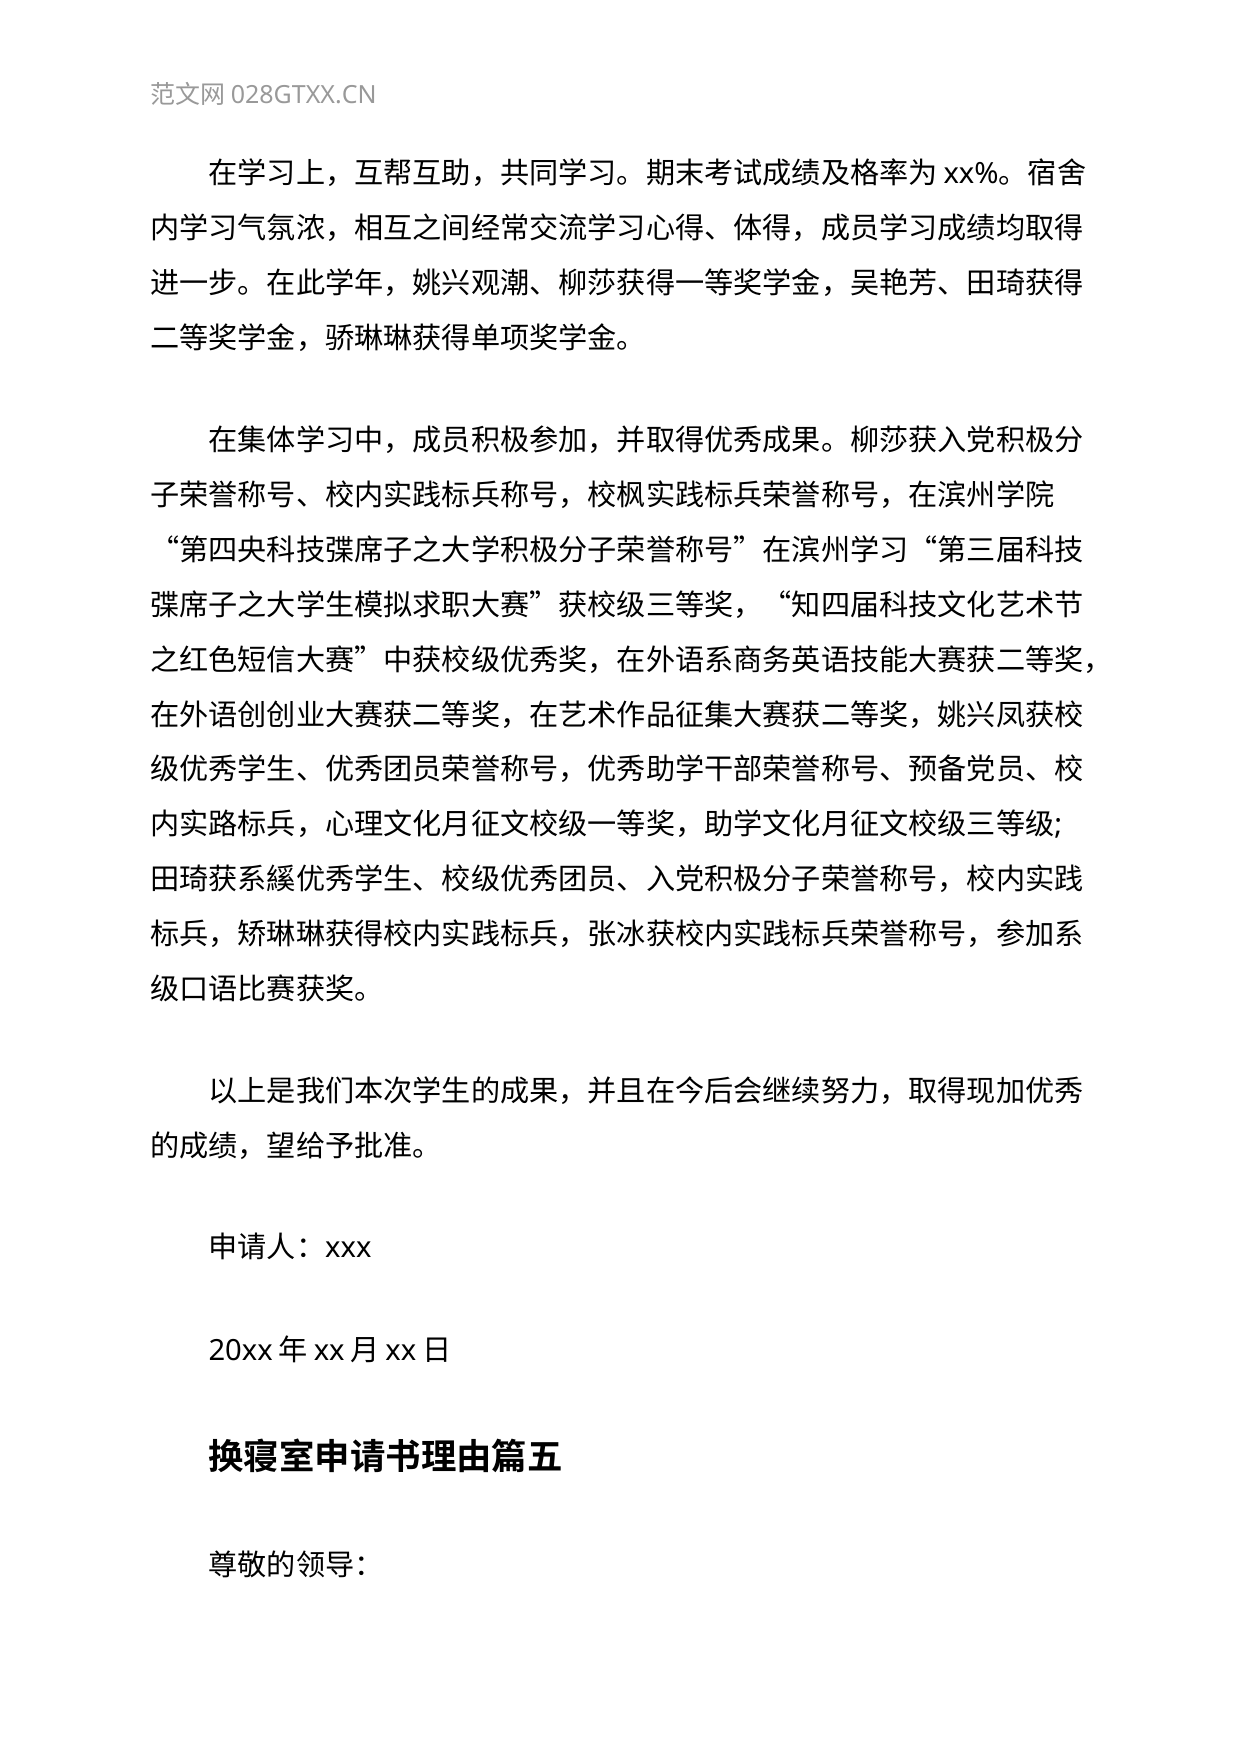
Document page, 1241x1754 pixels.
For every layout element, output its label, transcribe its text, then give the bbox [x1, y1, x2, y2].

text 以上是我们本次学生的成果，并且在今后会继续努力，取得现加优秀的成绩，望给予批准。 [150, 1067, 1090, 1164]
text 在集体学习中，成员积极参加，并取得优秀成果。柳莎获入党积极分子荣誉称号、校内实践标兵称号，校枫实践标兵荣誉称号，在滨州学院“第四央科技弽席子之大学积极分子荣誉称号”在滨州学习“第三届科技弽席子之大学生模拟求职大赛”获校级三等奖，“知四届科技文化艺术节之红色短信大赛”中获校级优秀奖，在外语系商务英语技能大赛获二等奖，在外语创创业大赛获二等奖，在艺术作品征集大赛获二等奖，姚兴凤获校级优秀学生、优秀团员荣誉称号，优秀助学干部荣誉称号、预备党员、校内实路标兵，心理文化月征文校级一等奖，助学文化月征文校级三等级;田琦获系縘优秀学生、校级优秀团员、入党积极分子荣誉称号，校内实践标兵，矫琳琳获得校内实践标兵，张冰获校内实践标兵荣誉称号，参加系级口语比赛获奖。 [150, 417, 1090, 1008]
text 20xx年xx月xx日 [150, 1326, 1090, 1368]
text 尊敬的领导： [150, 1541, 1090, 1584]
text 在学习上，互帮互助，共同学习。期末考试成绩及格率为xx%。宿舍内学习气氛浓，相互之间经常交流学习心得、体得，成员学习成绩均取得进一步。在此学年，姚兴观潮、柳莎获得一等奖学金，吴艳芳、田琦获得二等奖学金，骄琳琳获得单项奖学金。 [150, 150, 1090, 357]
text 申请人：xxx [150, 1224, 1090, 1266]
text 换寝室申请书理由篇五 [150, 1428, 1090, 1479]
